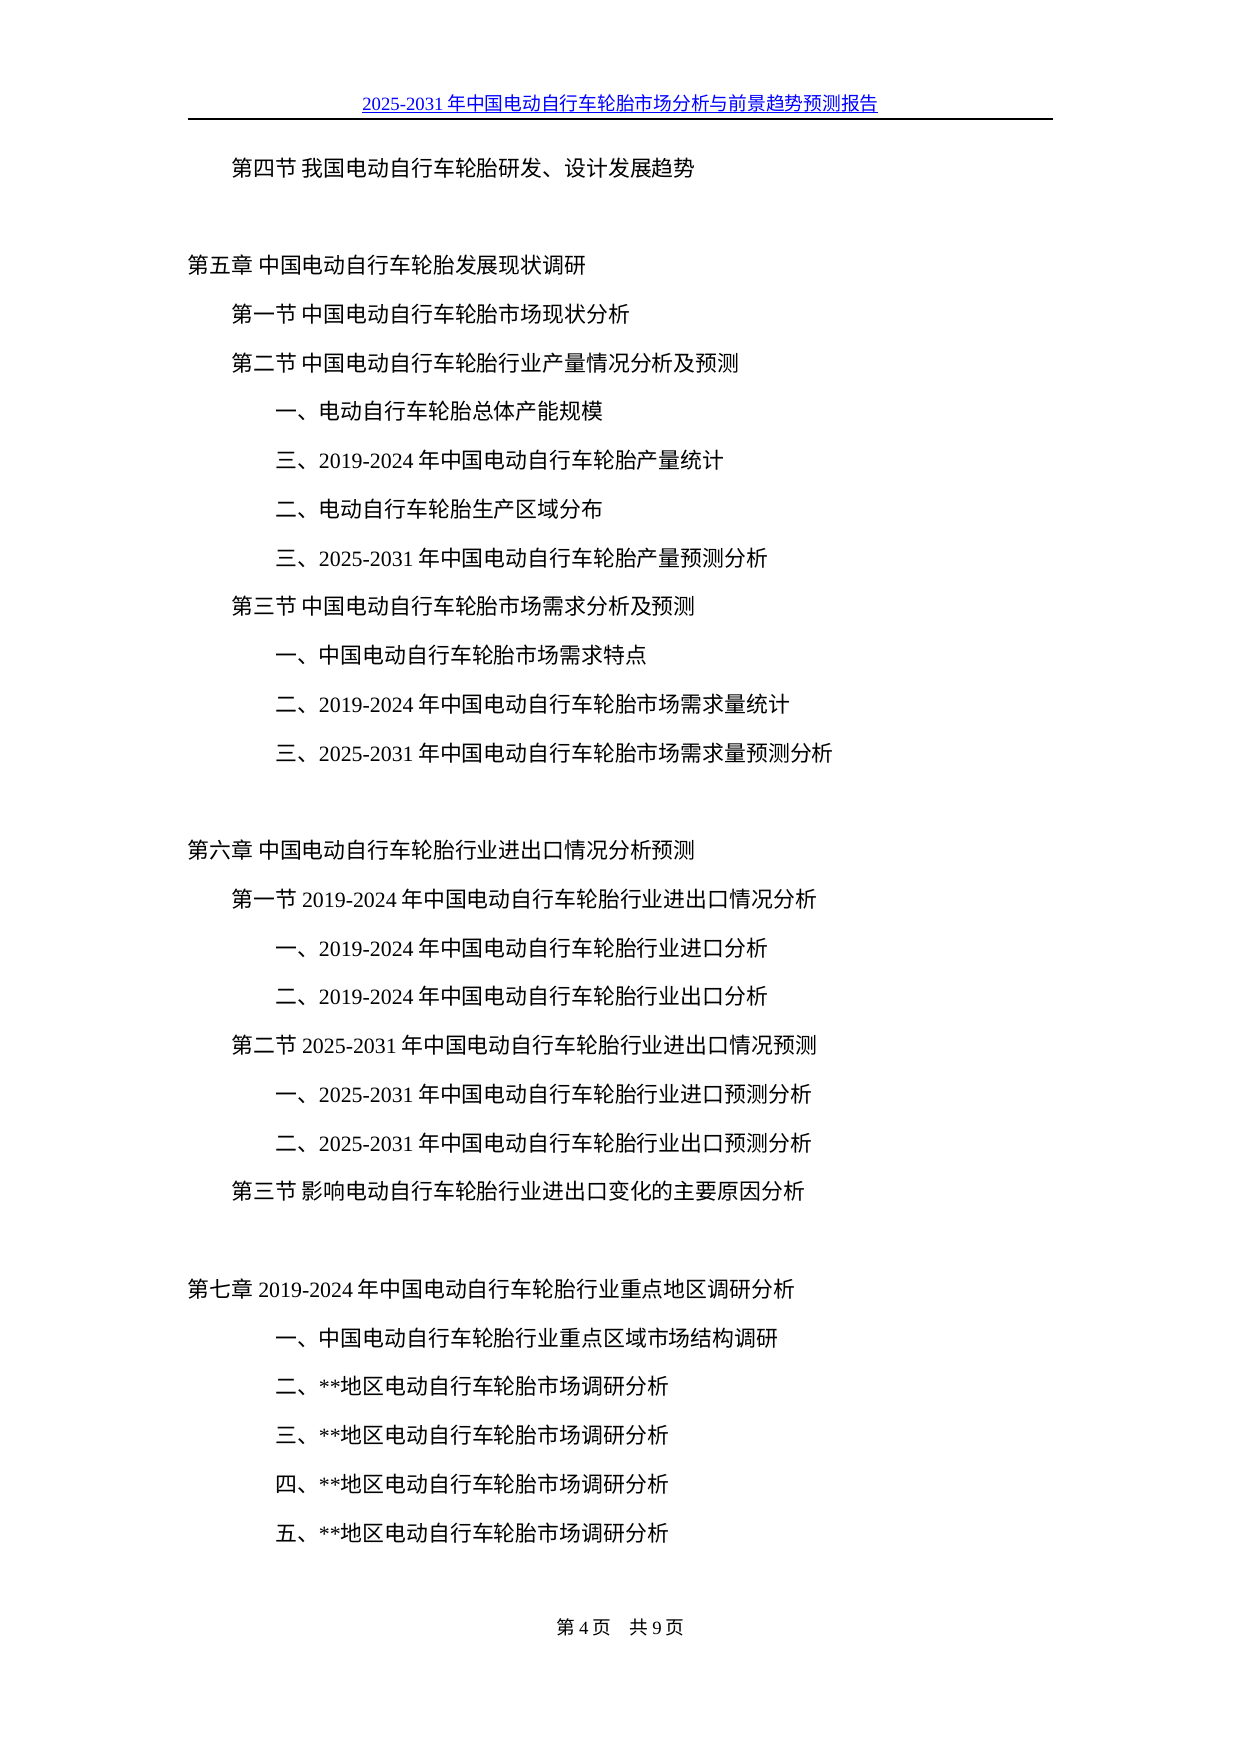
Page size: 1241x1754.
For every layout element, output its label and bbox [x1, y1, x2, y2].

text [187, 150, 1053, 1548]
